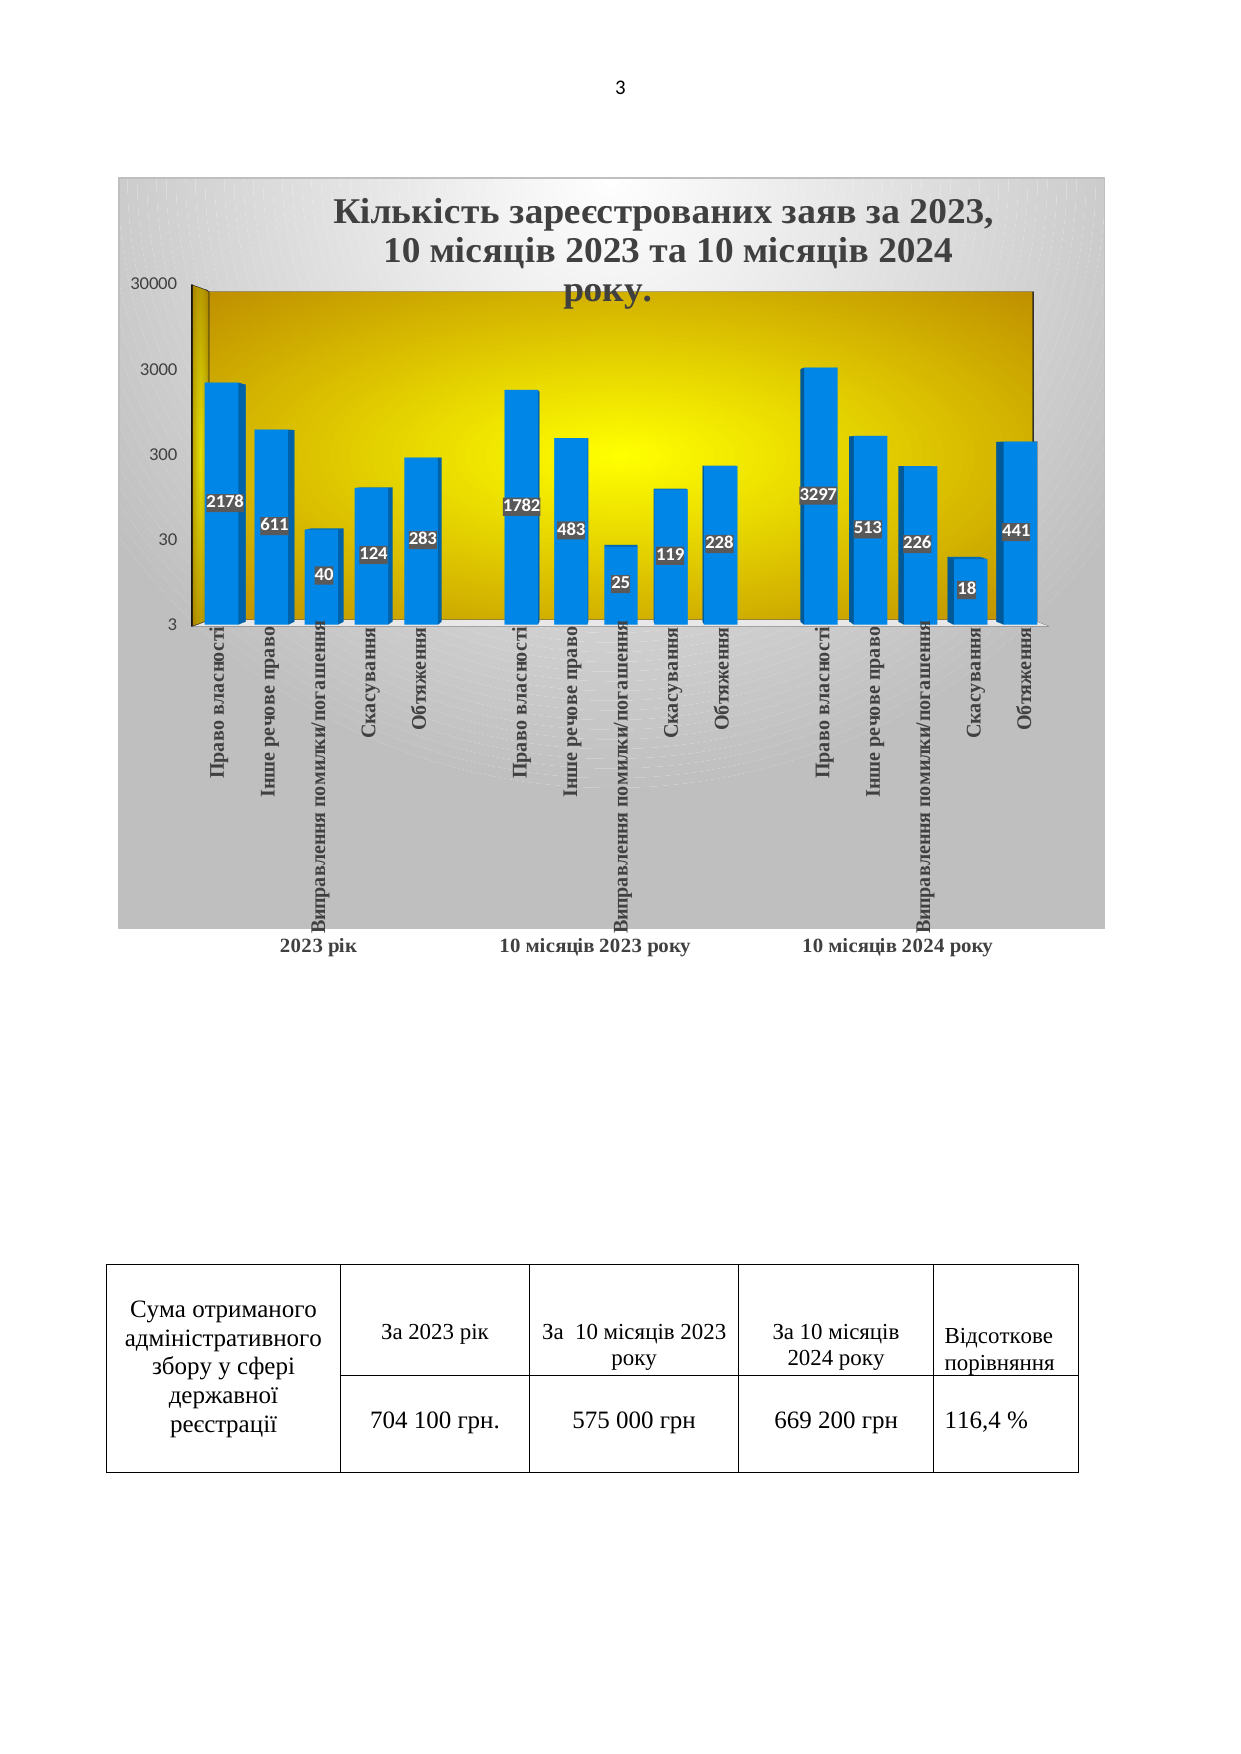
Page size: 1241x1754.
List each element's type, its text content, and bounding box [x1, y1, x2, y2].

table_header За 2023 рік [341, 1265, 529, 1375]
table_header За 10 місяців 2023 року [530, 1265, 738, 1375]
table_header Сума отриманого адміністративного збору у сфері державної реєстрації [107, 1265, 340, 1472]
table_cell 669 200 грн [739, 1376, 933, 1472]
table_cell 575 000 грн [530, 1376, 738, 1472]
table_cell 116,4 % [934, 1376, 1078, 1472]
table_header За 10 місяців 2024 року [739, 1265, 933, 1375]
table_cell 704 100 грн. [341, 1376, 529, 1472]
table_header Відсоткове порівняння [934, 1265, 1078, 1375]
